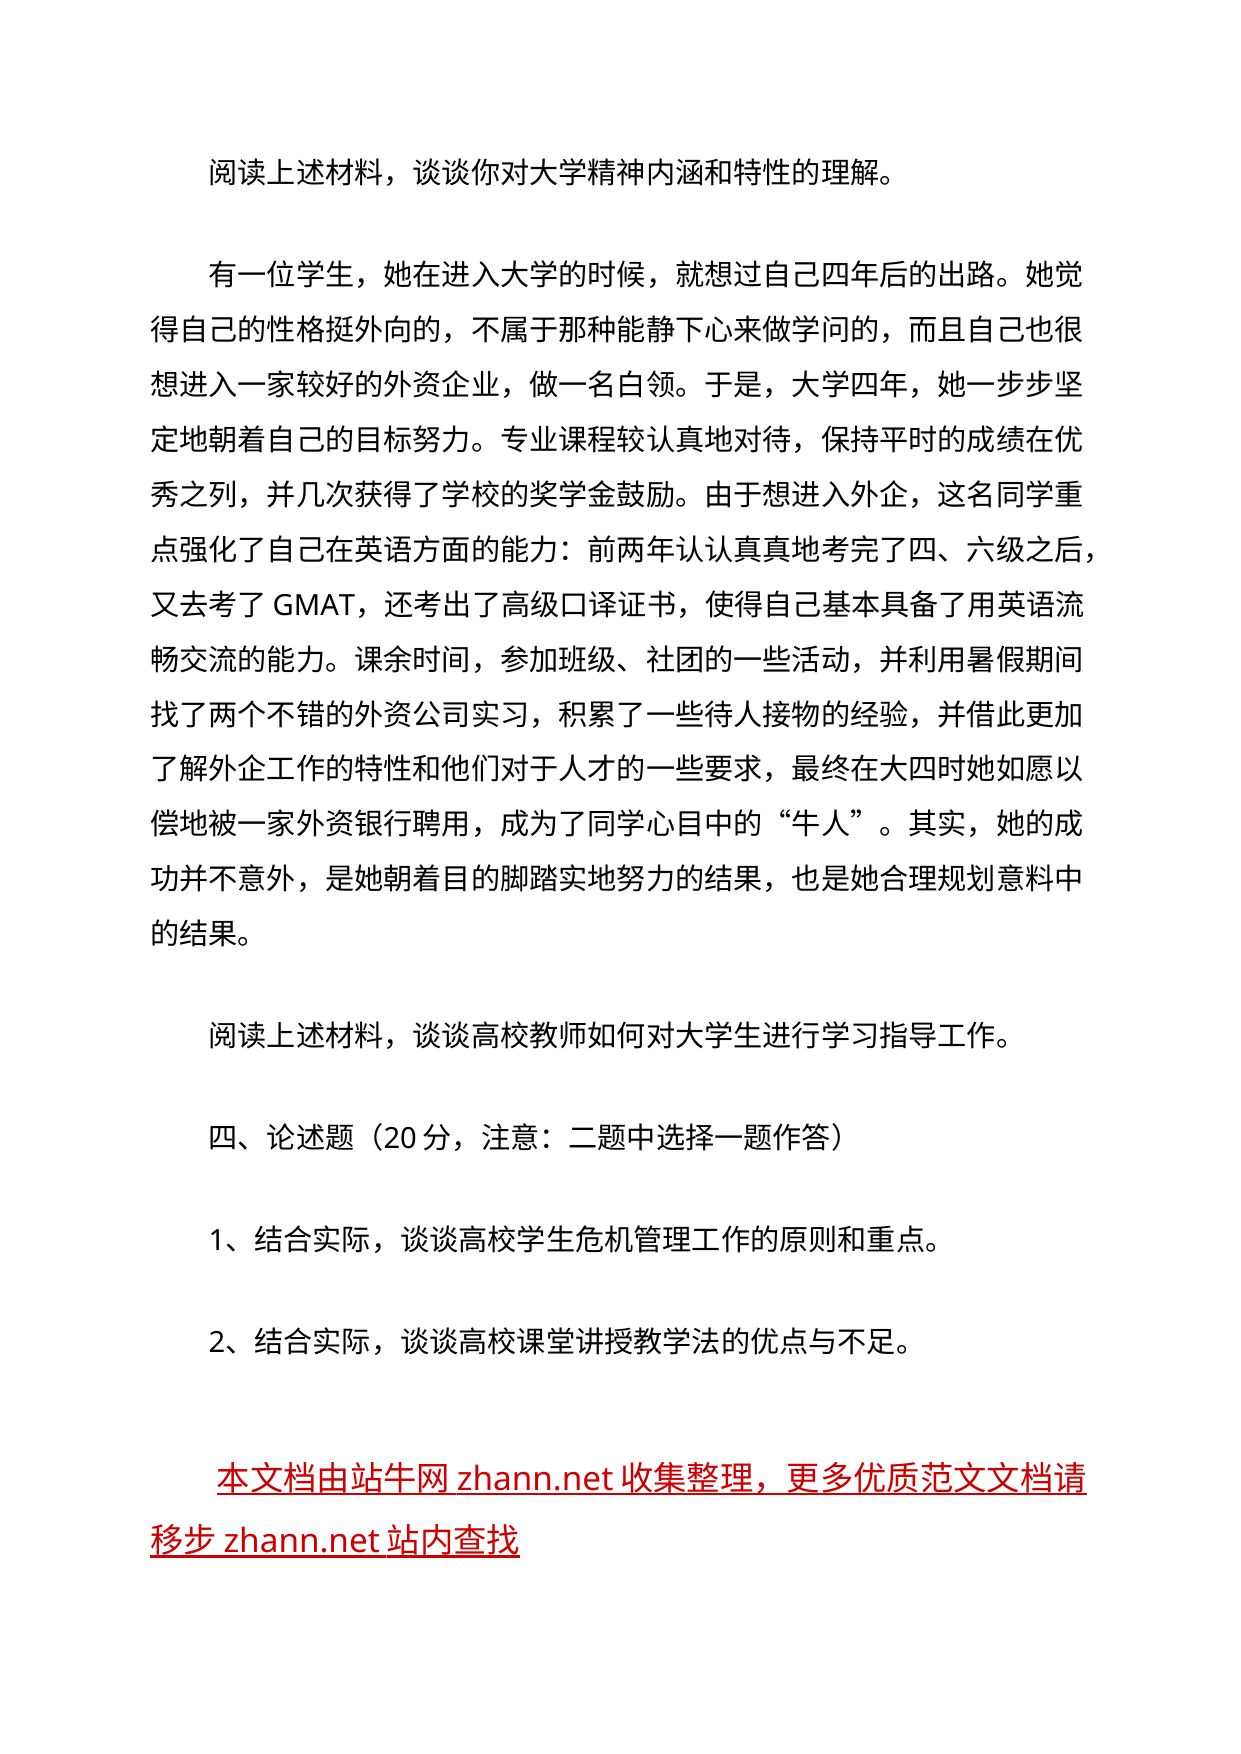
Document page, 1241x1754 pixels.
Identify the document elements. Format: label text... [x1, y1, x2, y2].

text 阅读上述材料，谈谈高校教师如何对大学生进行学习指导工作。 [150, 1012, 1090, 1055]
text 阅读上述材料，谈谈你对大学精神内涵和特性的理解。 [150, 150, 1090, 192]
text 2、结合实际，谈谈高校课堂讲授教学法的优点与不足。 [150, 1318, 1090, 1361]
text 四、论述题（20分，注意：二题中选择一题作答） [150, 1114, 1090, 1157]
text 本文档由站牛网zhann.net收集整理，更多优质范文文档请移步zhann.net站内查找 [150, 1451, 1090, 1563]
text 有一位学生，她在进入大学的时候，就想过自己四年后的出路。她觉得自己的性格挺外向的，不属于那种能静下心来做学问的，而且自己也很想进入一家较好的外资企业，做一名白领。于是，大学四年，她一步步坚定地朝着自己的目标努力。专业课程较认真地对待，保持平时的成绩在优秀之列，并几次获得了学校的奖学金鼓励。由于想进入外企，这名同学重点强化了自己在英语方面的能力：前两年认认真真地考完了四、六级之后，又去考了GMAT，还考出了高级口译证书，使得自己基本具备了用英语流畅交流的能力。课余时间，参加班级、社团的一些活动，并利用暑假期间找了两个不错的外资公司实习，积累了一些待人接物的经验，并借此更加了解外企工作的特性和他们对于人才的一些要求，最终在大四时她如愿以偿地被一家外资银行聘用，成为了同学心目中的“牛人”。其实，她的成功并不意外，是她朝着目的脚踏实地努力的结果，也是她合理规划意料中的结果。 [150, 252, 1090, 953]
text 1、结合实际，谈谈高校学生危机管理工作的原则和重点。 [150, 1216, 1090, 1258]
